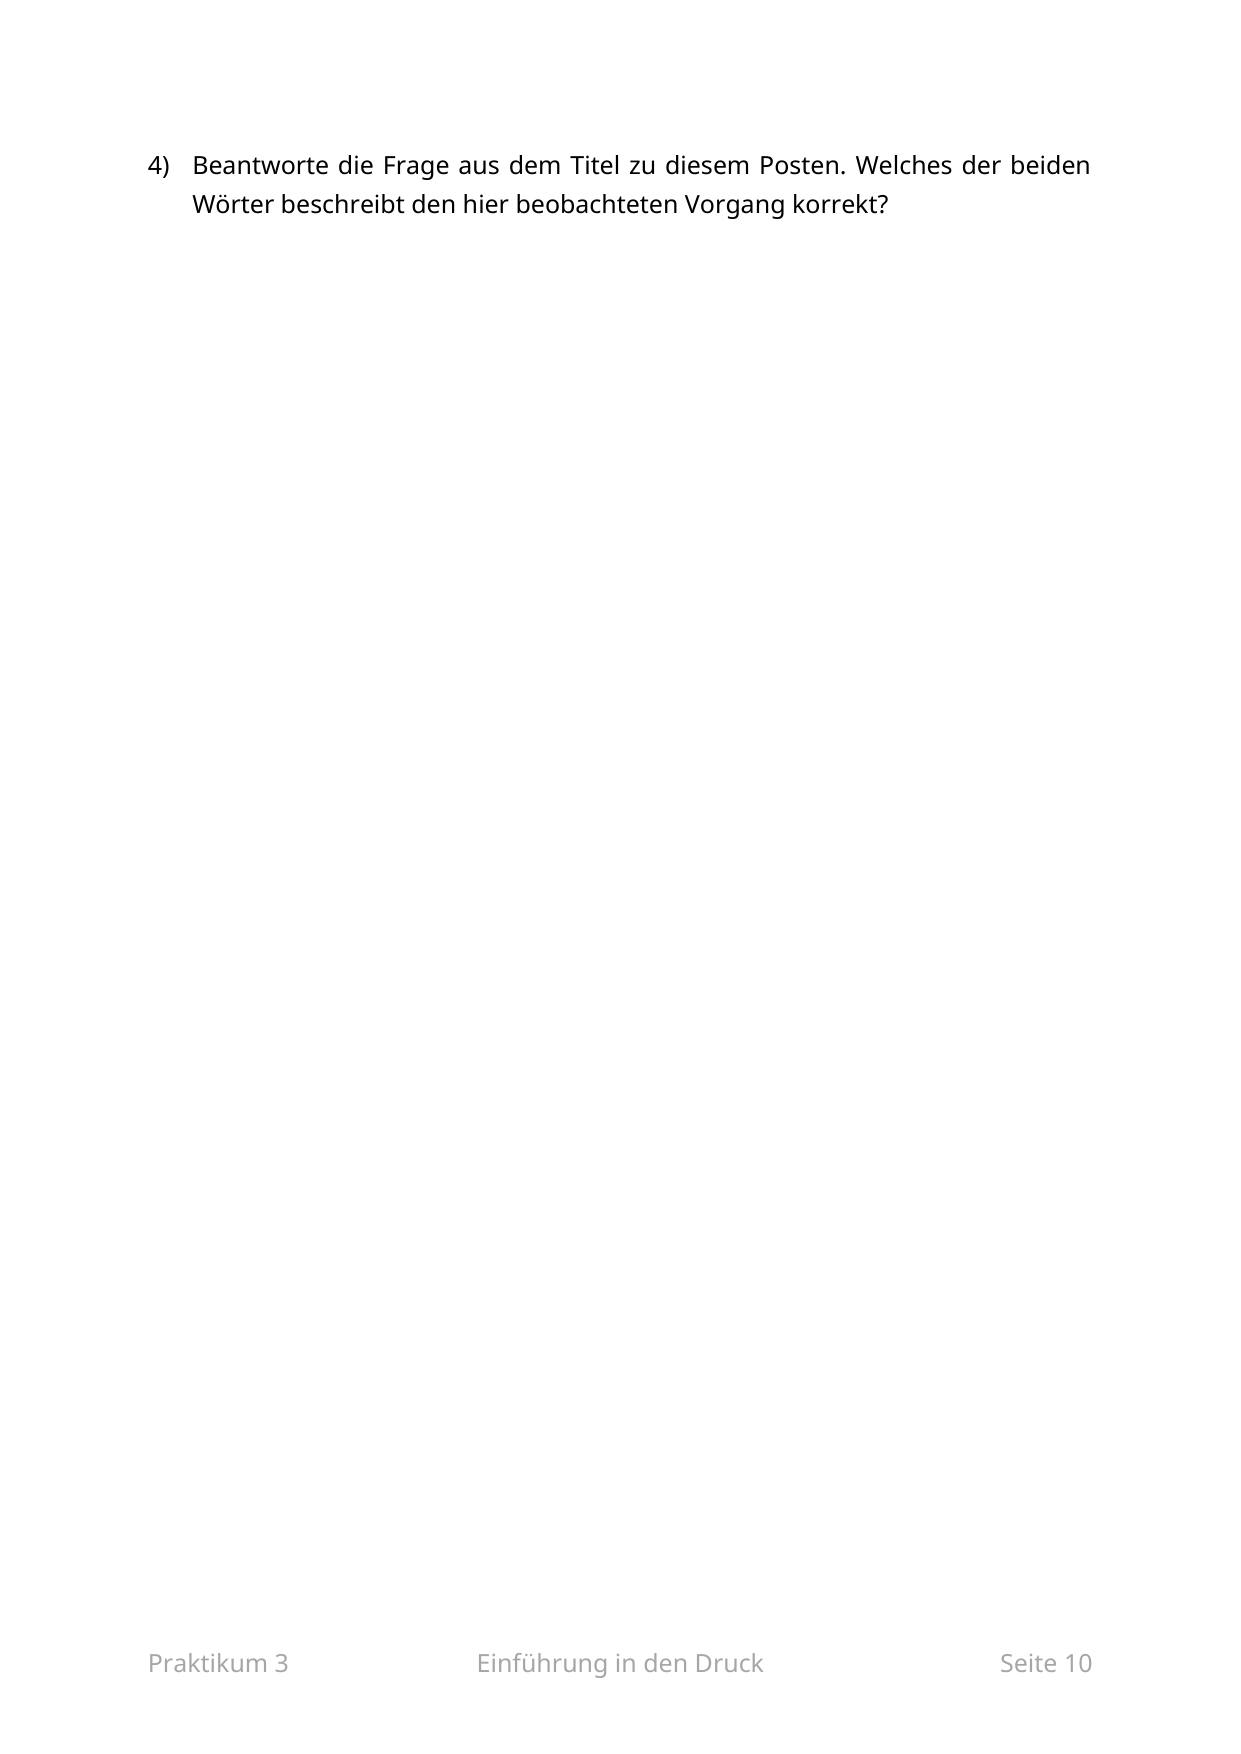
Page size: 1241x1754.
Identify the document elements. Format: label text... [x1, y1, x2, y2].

list Beantworte die Frage aus dem Titel zu diesem Posten. Welches der beiden Wörter beschreibt den hier beobachteten Vorgang korrekt? [148, 148, 1093, 221]
